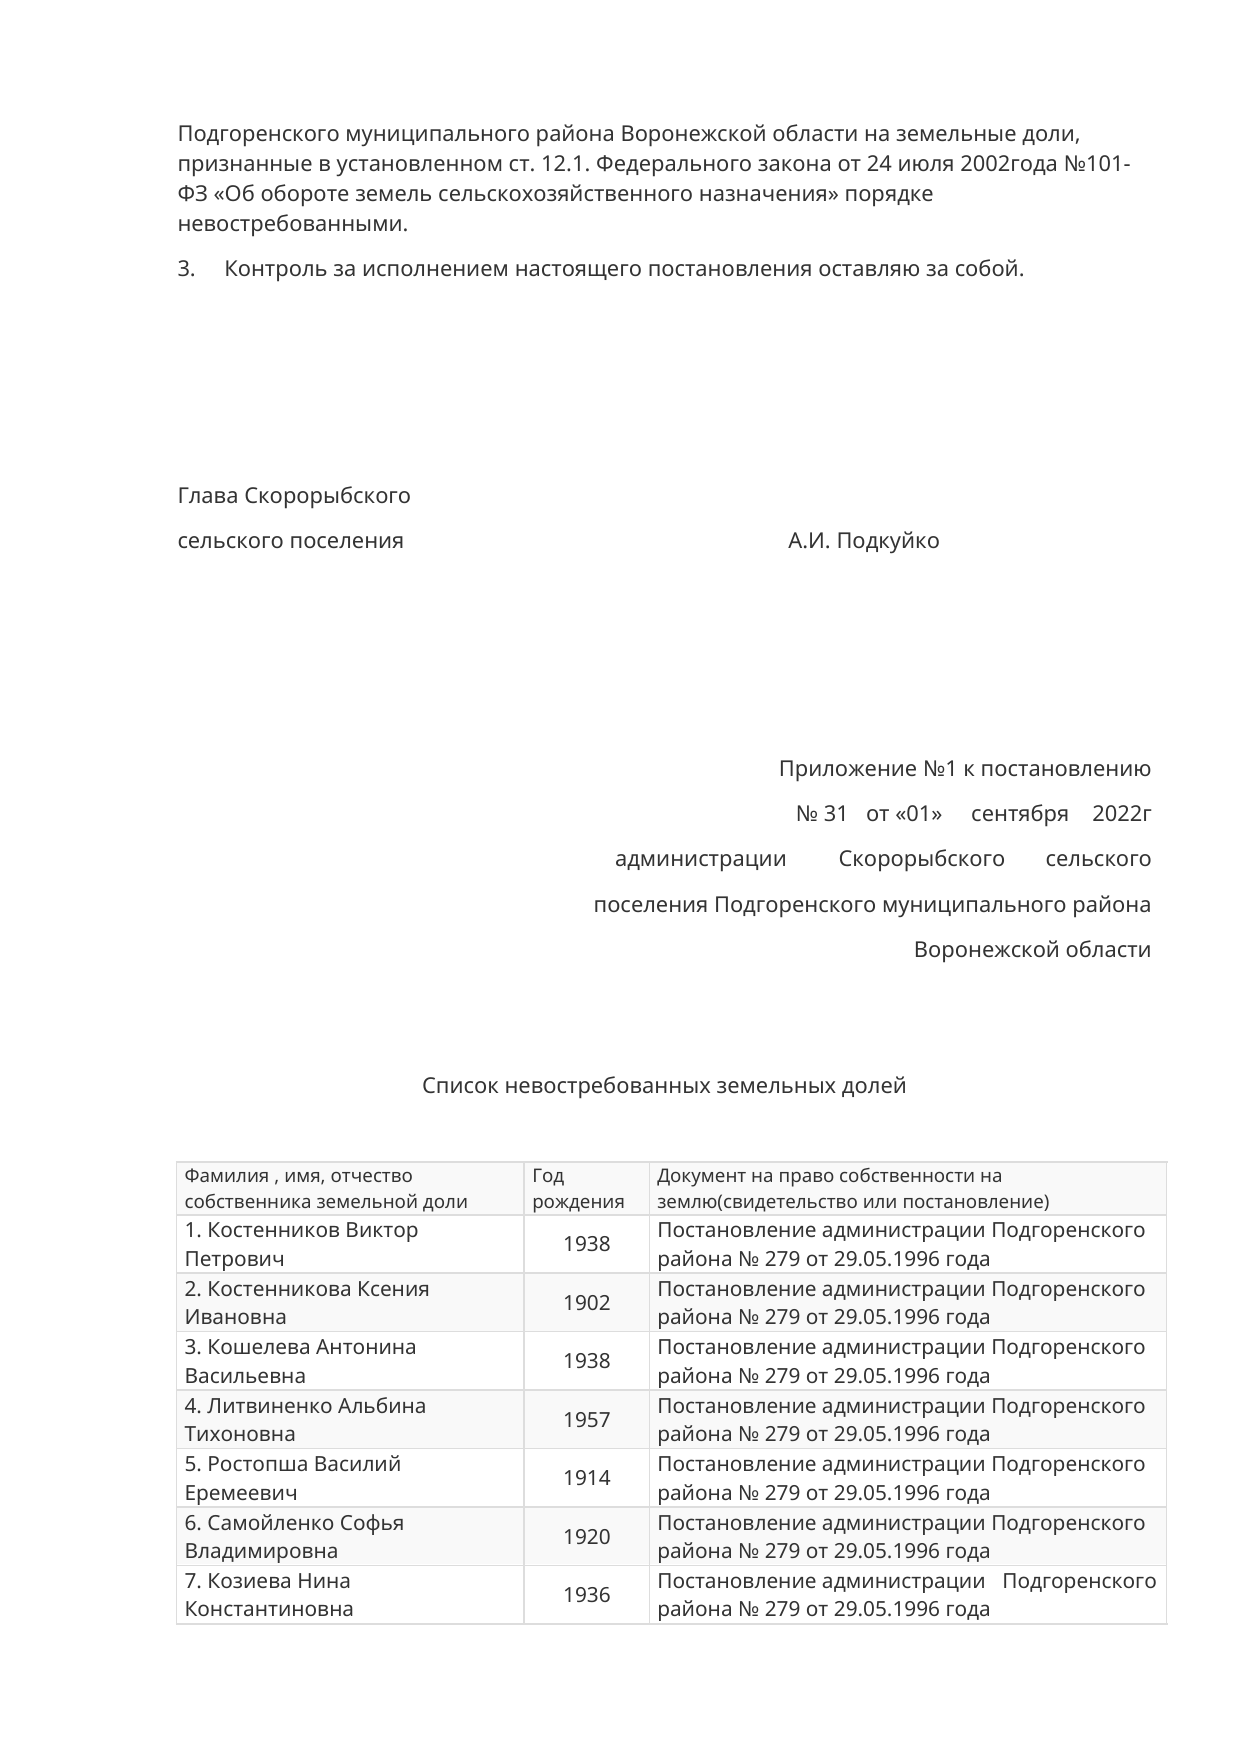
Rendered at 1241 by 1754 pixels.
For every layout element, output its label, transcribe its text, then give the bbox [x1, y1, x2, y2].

table_cell 1938 [525, 1216, 649, 1272]
table_cell 4. Литвиненко Альбина Тихоновна [177, 1391, 523, 1448]
table_cell Постановление администрации Подгоренского района № 279 от 29.05.1996 года [650, 1449, 1166, 1506]
table_cell 6. Самойленко Софья Владимировна [177, 1508, 523, 1564]
table_cell 1938 [525, 1332, 649, 1389]
text Глава Скорорыбского [177, 480, 1152, 510]
text Список невостребованных земельных долей [177, 1070, 1152, 1100]
table_cell Постановление администрации Подгоренского района № 279 от 29.05.1996 года [650, 1332, 1166, 1389]
text поселения Подгоренского муниципального района [177, 889, 1152, 918]
table_cell 2. Костенникова Ксения Ивановна [177, 1274, 523, 1331]
table_cell 1957 [525, 1391, 649, 1448]
text № 31 от «01» сентября 2022г [177, 798, 1152, 828]
table_header Год рождения [525, 1163, 649, 1214]
table_cell 1. Костенников Виктор Петрович [177, 1216, 523, 1272]
table_cell 5. Ростопша Василий Еремеевич [177, 1449, 523, 1506]
table_cell 7. Козиева Нина Константиновна [177, 1566, 523, 1623]
table_cell Постановление администрации Подгоренского района № 279 от 29.05.1996 года [650, 1216, 1166, 1272]
table_header Документ на право собственности на землю(свидетельство или постановление) [650, 1163, 1166, 1214]
text Приложение №1 к постановлению [177, 752, 1152, 782]
table_cell Постановление администрации Подгоренского района № 279 от 29.05.1996 года [650, 1274, 1166, 1331]
table_cell Постановление администрации Подгоренского района № 279 от 29.05.1996 года [650, 1508, 1166, 1564]
table_cell 3. Кошелева Антонина Васильевна [177, 1332, 523, 1389]
table_cell Постановление администрации Подгоренского района № 279 от 29.05.1996 года [650, 1566, 1166, 1623]
table_header Фамилия , имя, отчество собственника земельной доли [177, 1163, 523, 1214]
table_cell 1936 [525, 1566, 649, 1623]
table_cell 1914 [525, 1449, 649, 1506]
text 3. Контроль за исполнением настоящего постановления оставляю за собой. [177, 253, 1152, 283]
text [177, 118, 1152, 237]
text Воронежской области [177, 934, 1152, 964]
table_cell Постановление администрации Подгоренского района № 279 от 29.05.1996 года [650, 1391, 1166, 1448]
text сельского поселения А.И. Подкуйко [177, 525, 1152, 555]
text администрации Скорорыбского сельского [177, 843, 1152, 873]
table_cell 1902 [525, 1274, 649, 1331]
table_cell 1920 [525, 1508, 649, 1564]
